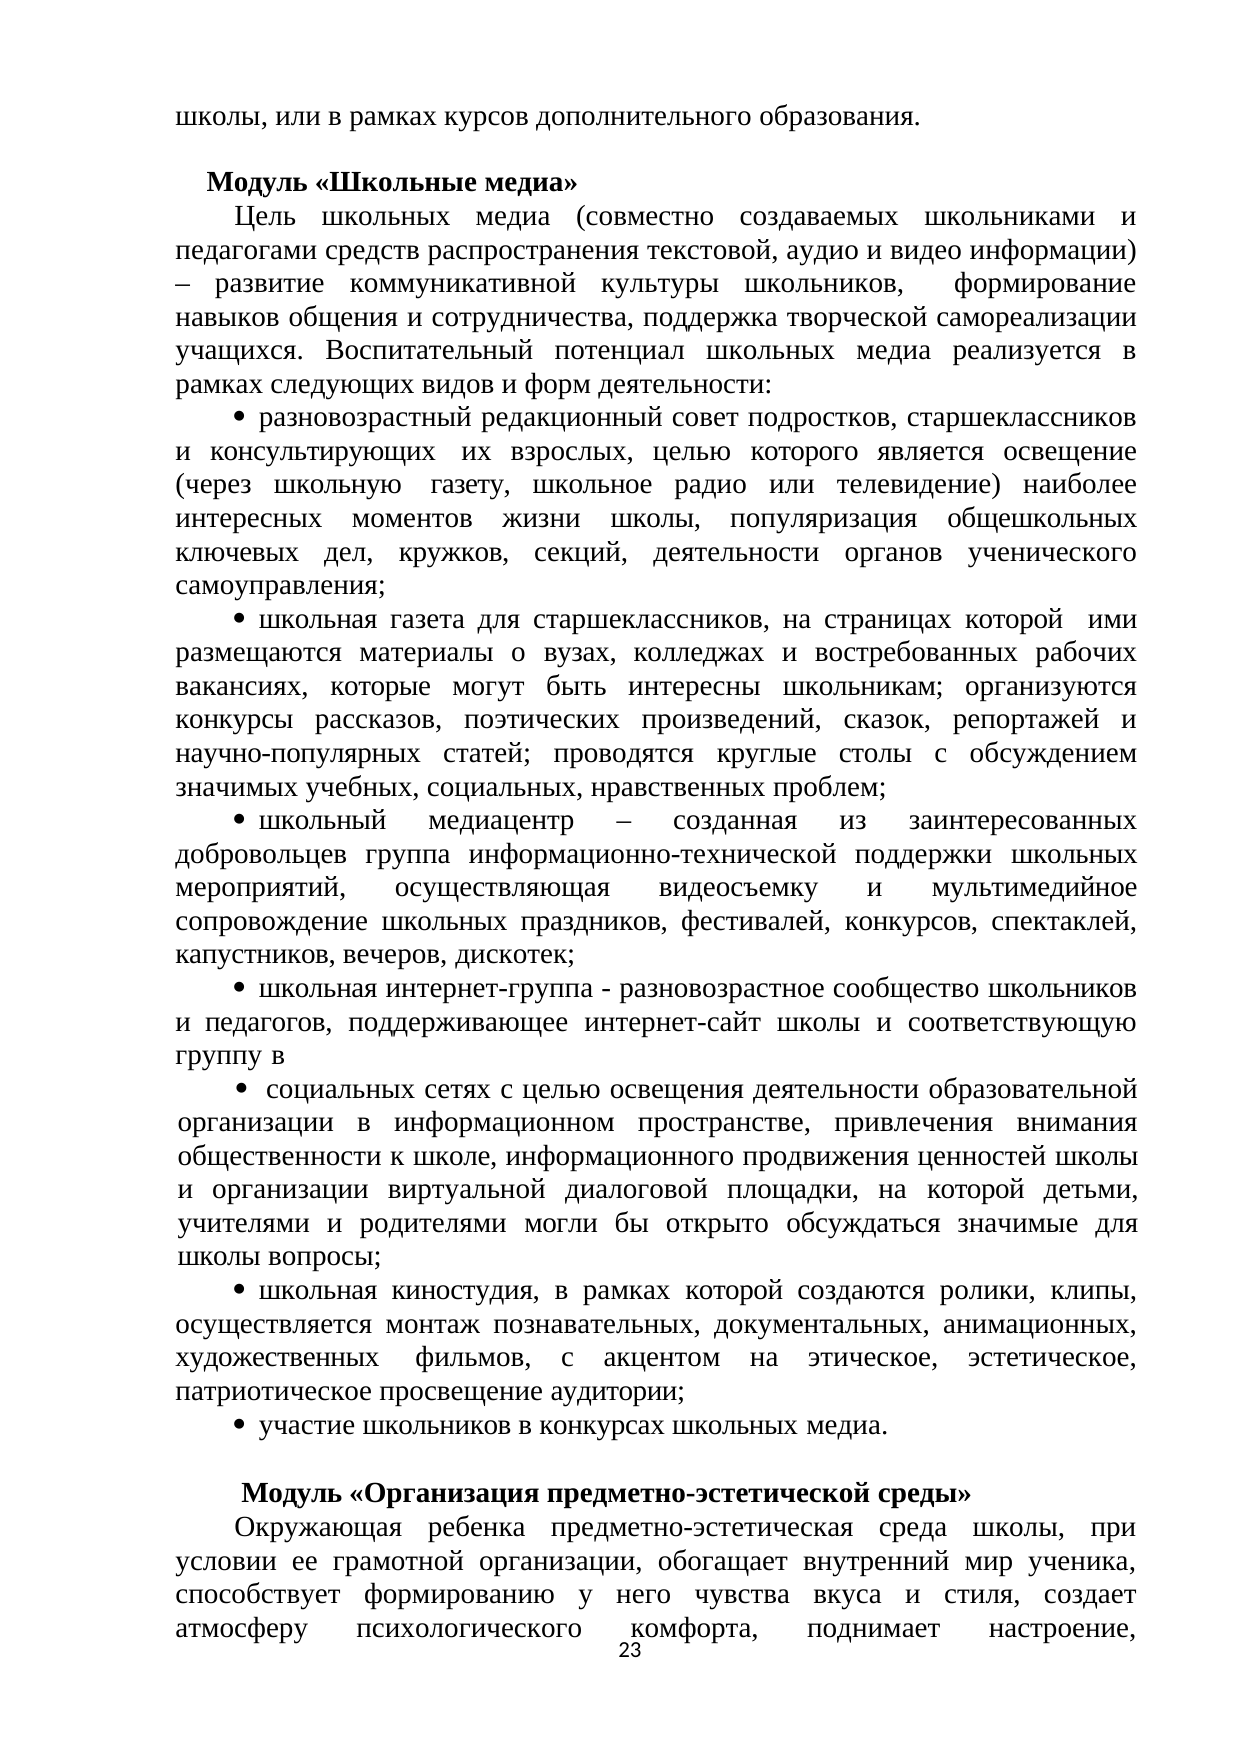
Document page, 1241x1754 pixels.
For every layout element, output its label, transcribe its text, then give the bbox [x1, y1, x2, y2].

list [175, 98, 1119, 131]
list участие школьников в конкурсах школьных медиа. [234, 1406, 1201, 1442]
list разновозрастный редакционный совет подростков, старшеклассников и консультирующих их взрослых, целью которого является освещение (через школьную газету, школьное радио или телевидение) наиболее интересных моментов жизни школы, популяризация общешкольных ключевых дел, кружков, секций, деятельности органов ученического самоуправления; [175, 399, 1137, 601]
list школьная интернет-группа - разновозрастное сообщество школьников и педагогов, поддерживающее интернет-сайт школы и соответствующую группу в [175, 970, 1137, 1071]
list Модуль «Школьные медиа» [155, 165, 1201, 198]
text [175, 1509, 1137, 1643]
list школьный медиацентр – созданная из заинтересованных добровольцев группа информационно-технической поддержки школьных мероприятий, осуществляющая видеосъемку и мультимедийное сопровождение школьных праздников, фестивалей, конкурсов, спектаклей, капустников, вечеров, дискотек; [175, 802, 1137, 970]
list Модуль «Организация предметно-эстетической среды» [175, 1476, 1201, 1509]
list школьная киностудия, в рамках которой создаются ролики, клипы, осуществляется монтаж познавательных, документальных, анимационных, художественных фильмов, с акцентом на этическое, эстетическое, патриотическое просвещение аудитории; [175, 1272, 1137, 1406]
text Цель школьных медиа (совместно создаваемых школьниками и педагогами средств распространения текстовой, аудио и видео информации) – развитие коммуникативной культуры школьников, формирование навыков общения и сотрудничества, поддержка творческой самореализации учащихся. Воспитательный потенциал школьных медиа реализуется в рамках следующих видов и форм деятельности: [175, 198, 1137, 399]
list социальных сетях с целью освещения деятельности образовательной организации в информационном пространстве, привлечения внимания общественности к школе, информационного продвижения ценностей школы и организации виртуальной диалоговой площадки, на которой детьми, учителями и родителями могли бы открыто обсуждаться значимые для школы вопросы; [177, 1071, 1138, 1272]
list школьная газета для старшеклассников, на страницах которой ими размещаются материалы о вузах, колледжах и востребованных рабочих вакансиях, которые могут быть интересны школьникам; организуются конкурсы рассказов, поэтических произведений, сказок, репортажей и научно-популярных статей; проводятся круглые столы с обсуждением значимых учебных, социальных, нравственных проблем; [175, 601, 1137, 802]
